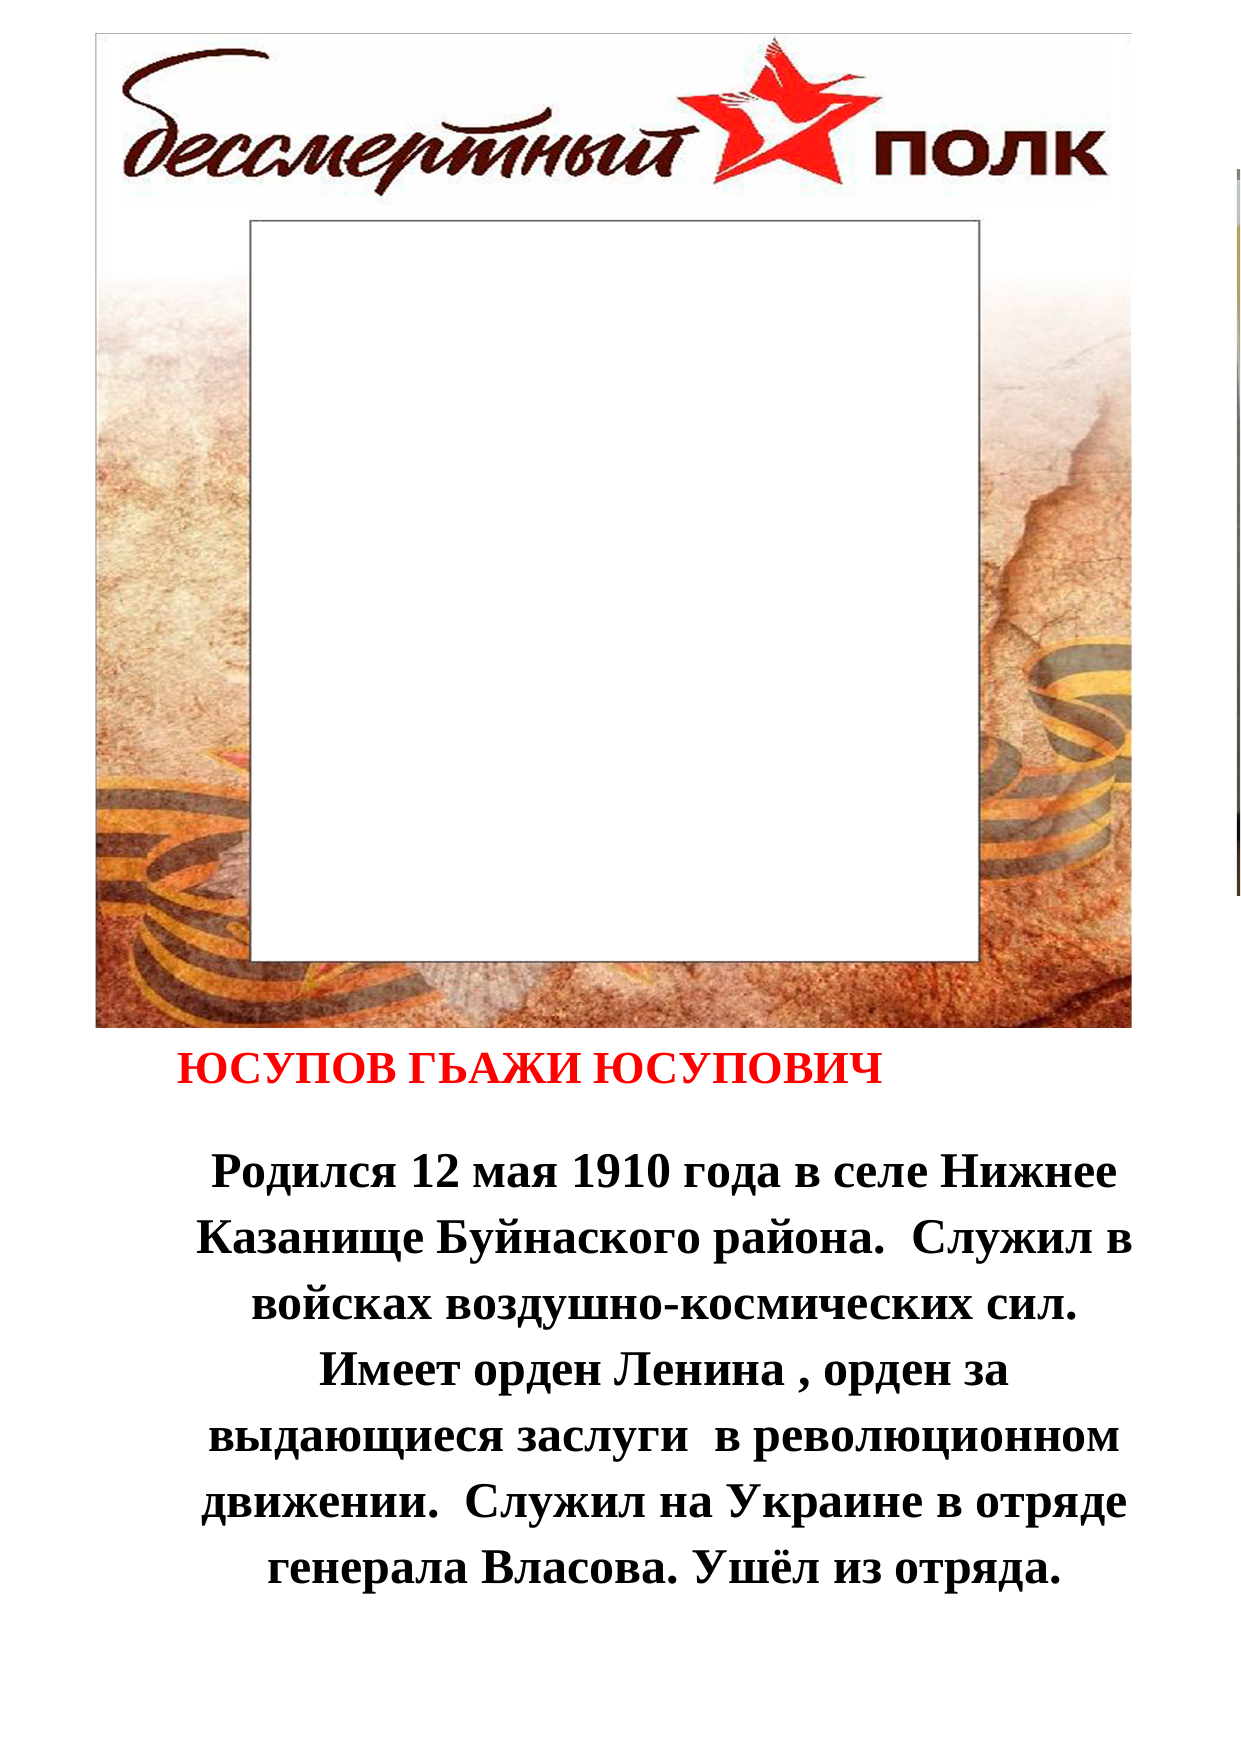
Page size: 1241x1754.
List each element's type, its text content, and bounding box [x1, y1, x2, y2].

picture [1236, 169, 1241, 896]
text Родился 12 мая 1910 года в селе Нижнее Казанище Буйнаского района. Служил в войсках воздушно-космических сил. Имеет орден Ленина , орден за выдающиеся заслуги в революционном движении. Служил на Украине в отряде генерала Власова. Ушёл из отряда. [177, 1140, 1152, 1594]
picture [94, 33, 1130, 1026]
